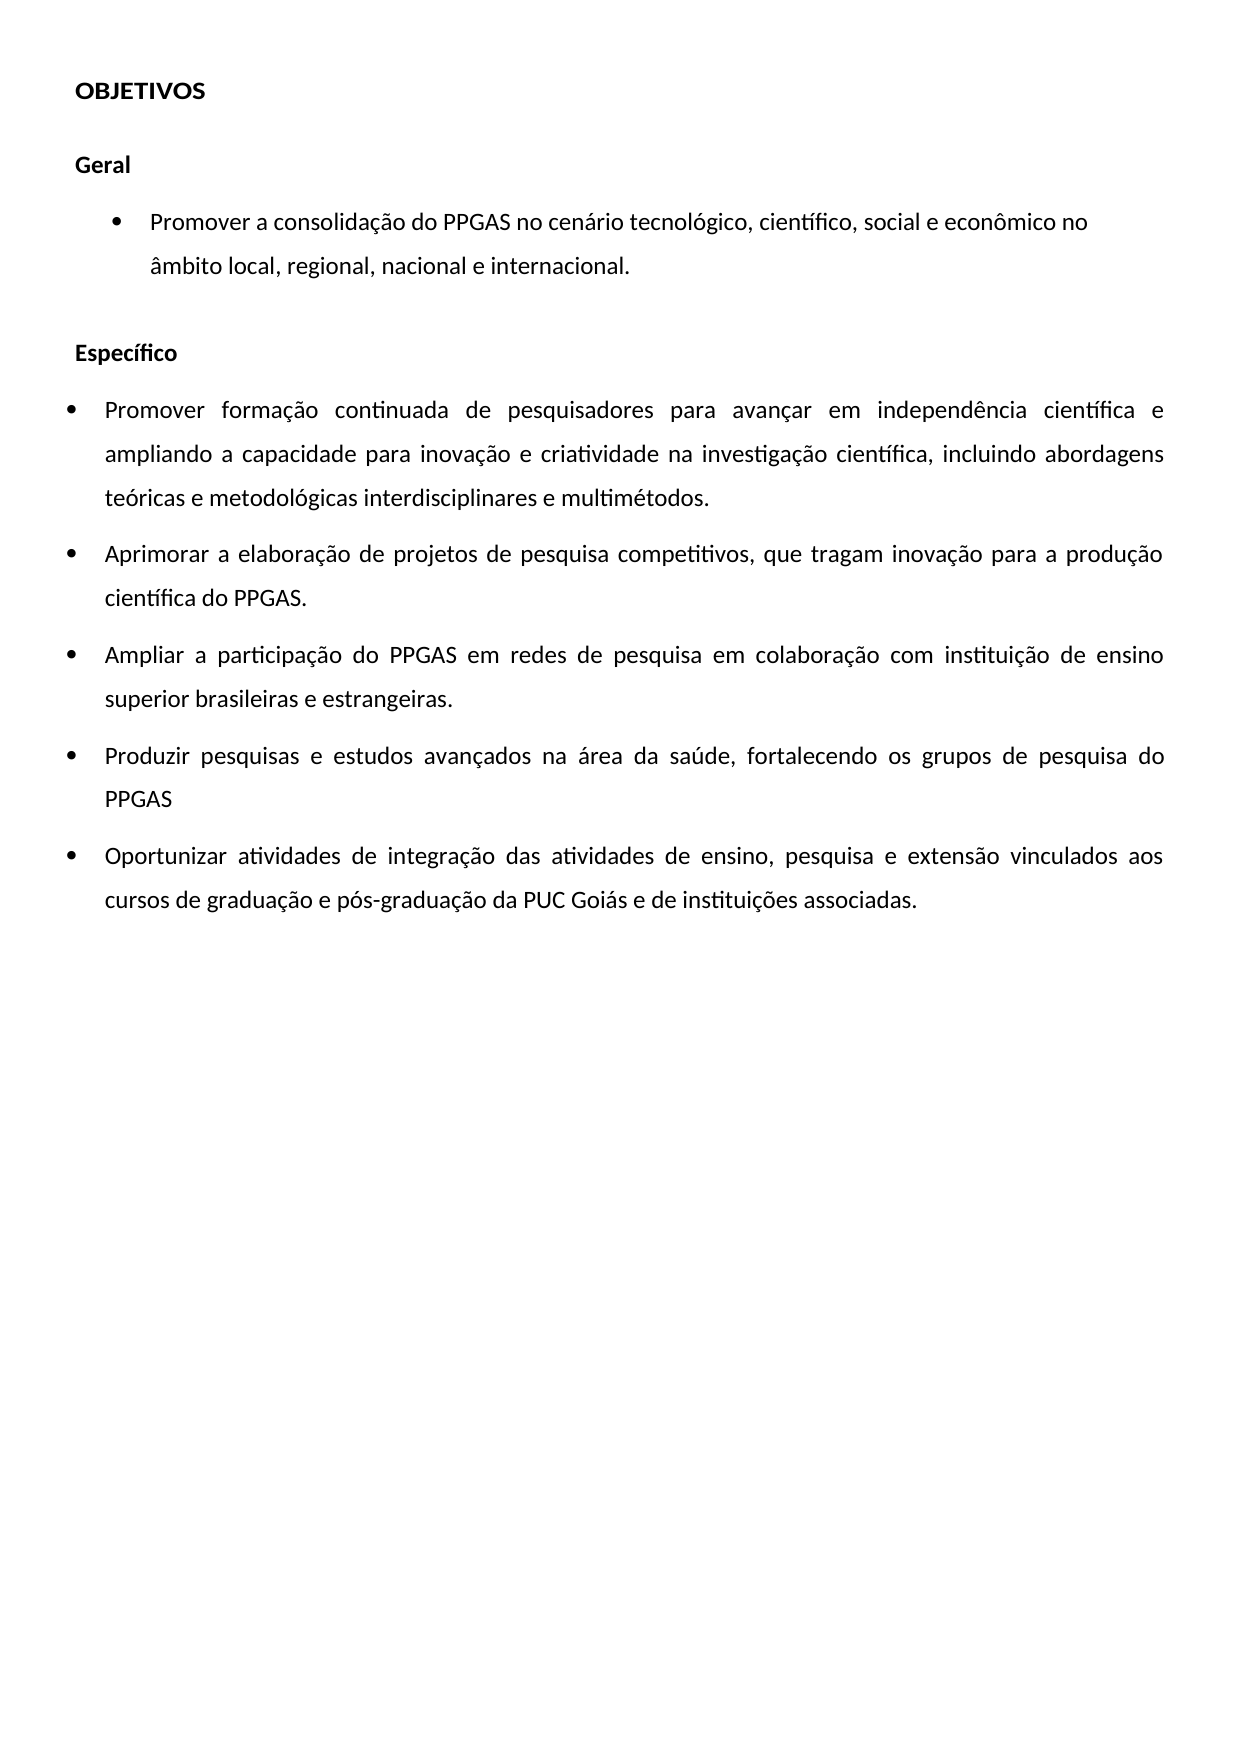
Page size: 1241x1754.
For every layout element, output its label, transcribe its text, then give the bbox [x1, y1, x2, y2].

text Específico [75, 324, 1165, 368]
text OBJETIVOS [75, 75, 1165, 106]
list Oportunizar atividades de integração das atividades de ensino, pesquisa e extensão vinculados aos cursos de graduação e pós-graduação da PUC Goiás e de instituições associadas. [67, 827, 1165, 915]
list Promover formação continuada de pesquisadores para avançar em independência científica e ampliando a capacidade para inovação e criatividade na investigação científica, incluindo abordagens teóricas e metodológicas interdisciplinares e multimétodos. [67, 381, 1165, 512]
list Aprimorar a elaboração de projetos de pesquisa competitivos, que tragam inovação para a produção científica do PPGAS. [67, 525, 1165, 613]
list Ampliar a participação do PPGAS em redes de pesquisa em colaboração com instituição de ensino superior brasileiras e estrangeiras. [67, 626, 1165, 713]
text Geral [75, 136, 1165, 180]
list Promover a consolidação do PPGAS no cenário tecnológico, científico, social e econômico no âmbito local, regional, nacional e internacional. [112, 193, 1165, 280]
list Produzir pesquisas e estudos avançados na área da saúde, fortalecendo os grupos de pesquisa do PPGAS [67, 727, 1165, 814]
